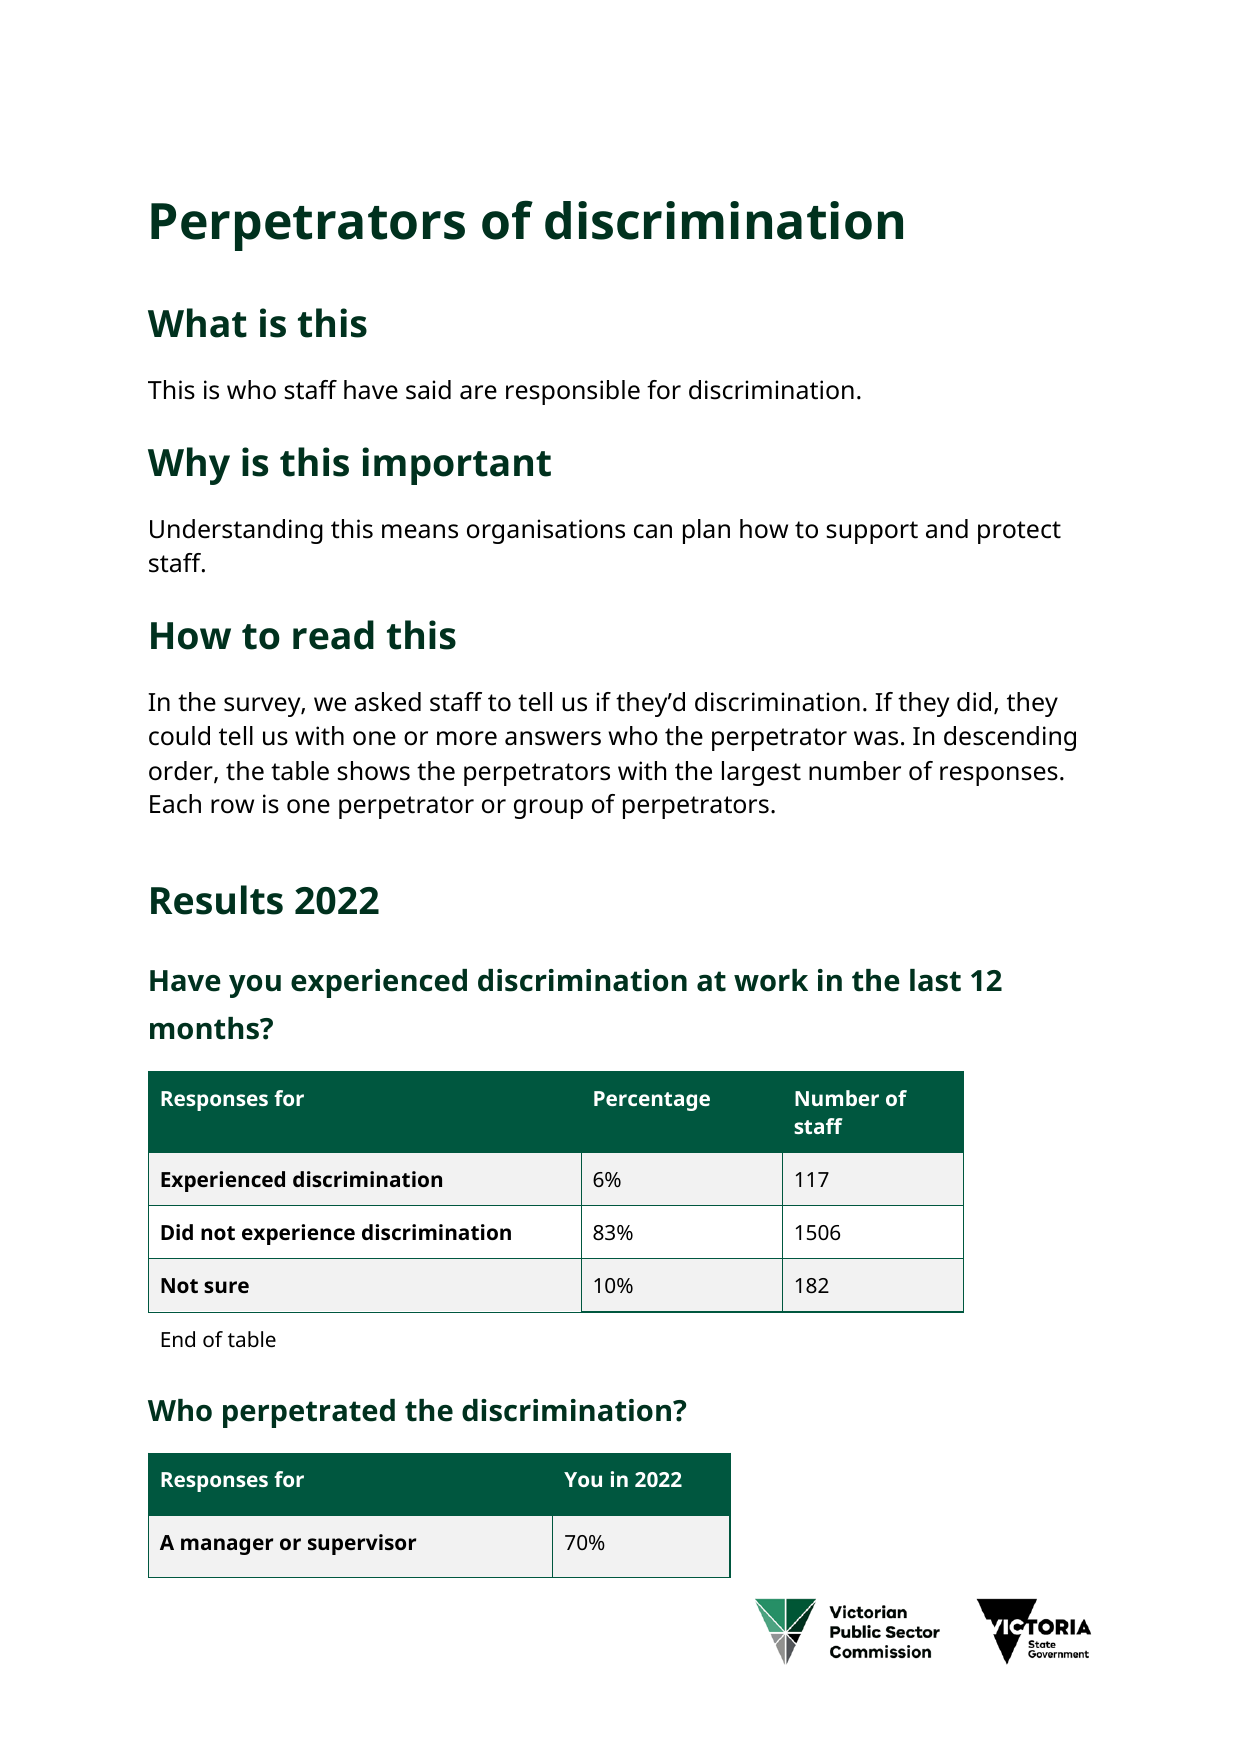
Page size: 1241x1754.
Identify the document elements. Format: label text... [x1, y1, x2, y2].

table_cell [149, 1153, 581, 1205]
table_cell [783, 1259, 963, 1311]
subtitle What is this [148, 297, 1092, 348]
subtitle How to read this [148, 609, 1092, 660]
subtitle Perpetrators of discrimination [148, 186, 1092, 254]
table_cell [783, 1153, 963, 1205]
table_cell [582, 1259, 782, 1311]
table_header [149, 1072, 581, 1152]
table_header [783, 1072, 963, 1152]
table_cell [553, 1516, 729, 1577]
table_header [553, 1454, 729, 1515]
text Understanding this means organisations can plan how to support and protect staff. [148, 512, 1092, 580]
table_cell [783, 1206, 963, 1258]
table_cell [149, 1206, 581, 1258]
subtitle Who perpetrated the discrimination? [148, 1390, 1092, 1430]
subtitle Have you experienced discrimination at work in the last 12 months? [148, 961, 1092, 1048]
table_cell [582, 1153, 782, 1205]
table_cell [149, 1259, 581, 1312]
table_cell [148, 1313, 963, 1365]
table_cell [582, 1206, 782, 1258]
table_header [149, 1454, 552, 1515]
subtitle Why is this important [148, 436, 1092, 487]
subtitle Results 2022 [148, 874, 1092, 926]
text In the survey, we asked staff to tell us if they’d discrimination. If they did, they could tell us with one or more answers who the perpetrator was. In descending order, the table shows the perpetrators with the largest number of responses. Each row is one perpetrator or group of perpetrators. [148, 685, 1092, 845]
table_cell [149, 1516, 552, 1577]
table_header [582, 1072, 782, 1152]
text This is who staff have said are responsible for discrimination. [148, 373, 1092, 407]
picture [754, 1598, 1093, 1666]
